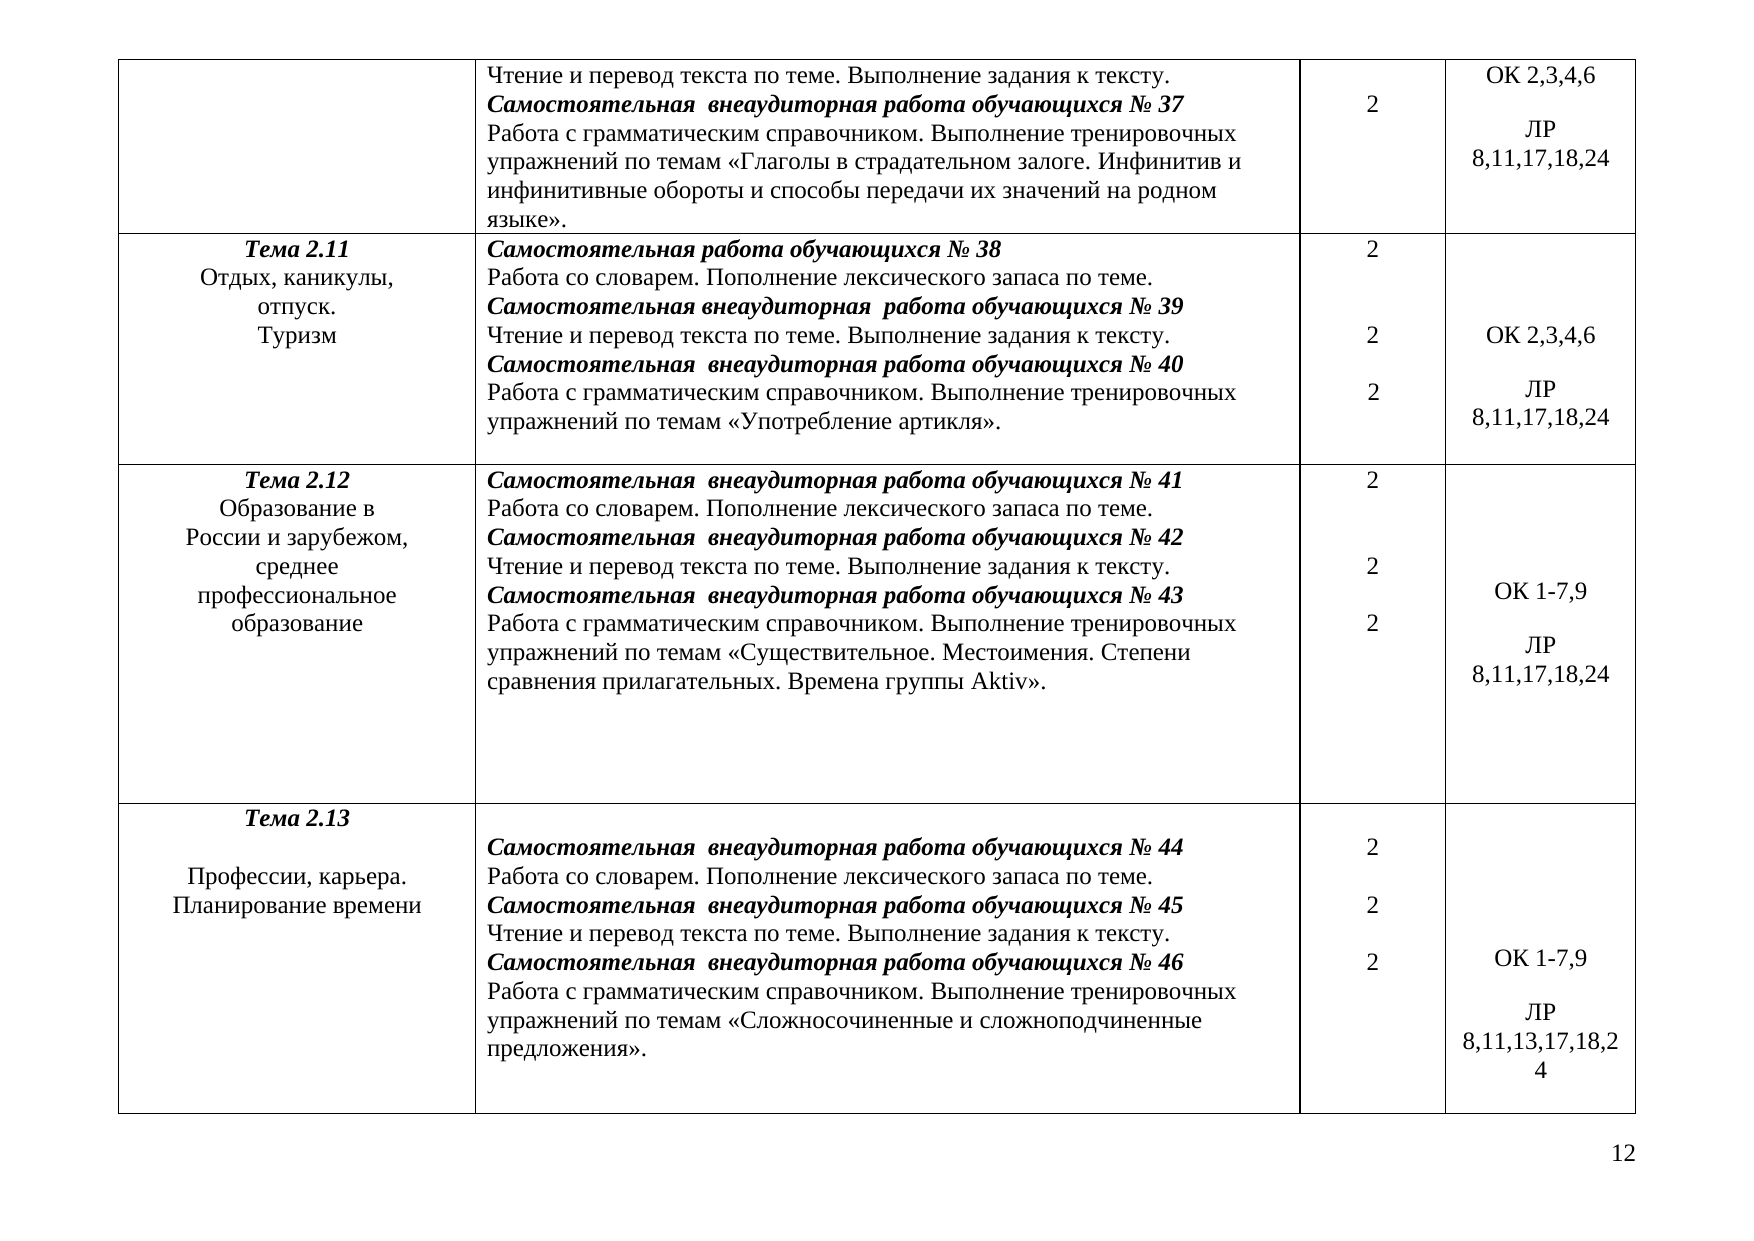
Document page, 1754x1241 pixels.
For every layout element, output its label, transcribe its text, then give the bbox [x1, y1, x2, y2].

table_cell 2 2 2 [1301, 234, 1445, 464]
table_cell Тема 2.13 Профессии, карьера. Планирование времени [119, 804, 475, 1112]
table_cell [1446, 60, 1635, 233]
table_cell Самостоятельная внеаудиторная работа обучающихся № 41 Работа со словарем. Пополнение лексического запаса по теме. Самостоятельная внеаудиторная работа обучающихся № 42 Чтение и перевод текста по теме. Выполнение задания к тексту. Самостоятельная внеаудиторная работа обучающихся № 43 Работа с грамматическим справочником. Выполнение тренировочных упражнений по темам «Существительное. Местоимения. Степени сравнения прилагательных. Времена группы Aktiv». [476, 465, 1299, 802]
table_cell Тема 2.11 Отдых, каникулы, отпуск. Туризм [119, 234, 475, 464]
table_cell Тема 2.12 Образование в России и зарубежом, среднее профессиональное образование [119, 465, 475, 802]
table_cell Самостоятельная работа обучающихся № 38 Работа со словарем. Пополнение лексического запаса по теме. Самостоятельная внеаудиторная работа обучающихся № 39 Чтение и перевод текста по теме. Выполнение задания к тексту. Самостоятельная внеаудиторная работа обучающихся № 40 Работа с грамматическим справочником. Выполнение тренировочных упражнений по темам «Употребление артикля». [476, 234, 1299, 464]
table_cell 2 2 2 [1301, 60, 1445, 233]
table_cell ОК 1-7,9 ЛР 8,11,17,18,24 [1446, 465, 1635, 802]
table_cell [476, 60, 1299, 233]
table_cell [119, 60, 475, 233]
table_cell 2 2 2 [1301, 465, 1445, 802]
table_cell 2 2 2 [1301, 804, 1445, 1112]
table_cell ОК 2,3,4,6 ЛР 8,11,17,18,24 [1446, 234, 1635, 464]
table_cell Самостоятельная внеаудиторная работа обучающихся № 44 Работа со словарем. Пополнение лексического запаса по теме. Самостоятельная внеаудиторная работа обучающихся № 45 Чтение и перевод текста по теме. Выполнение задания к тексту. Самостоятельная внеаудиторная работа обучающихся № 46 Работа с грамматическим справочником. Выполнение тренировочных упражнений по темам «Сложносочиненные и сложноподчиненные предложения». [476, 804, 1299, 1112]
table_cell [1446, 804, 1635, 1112]
